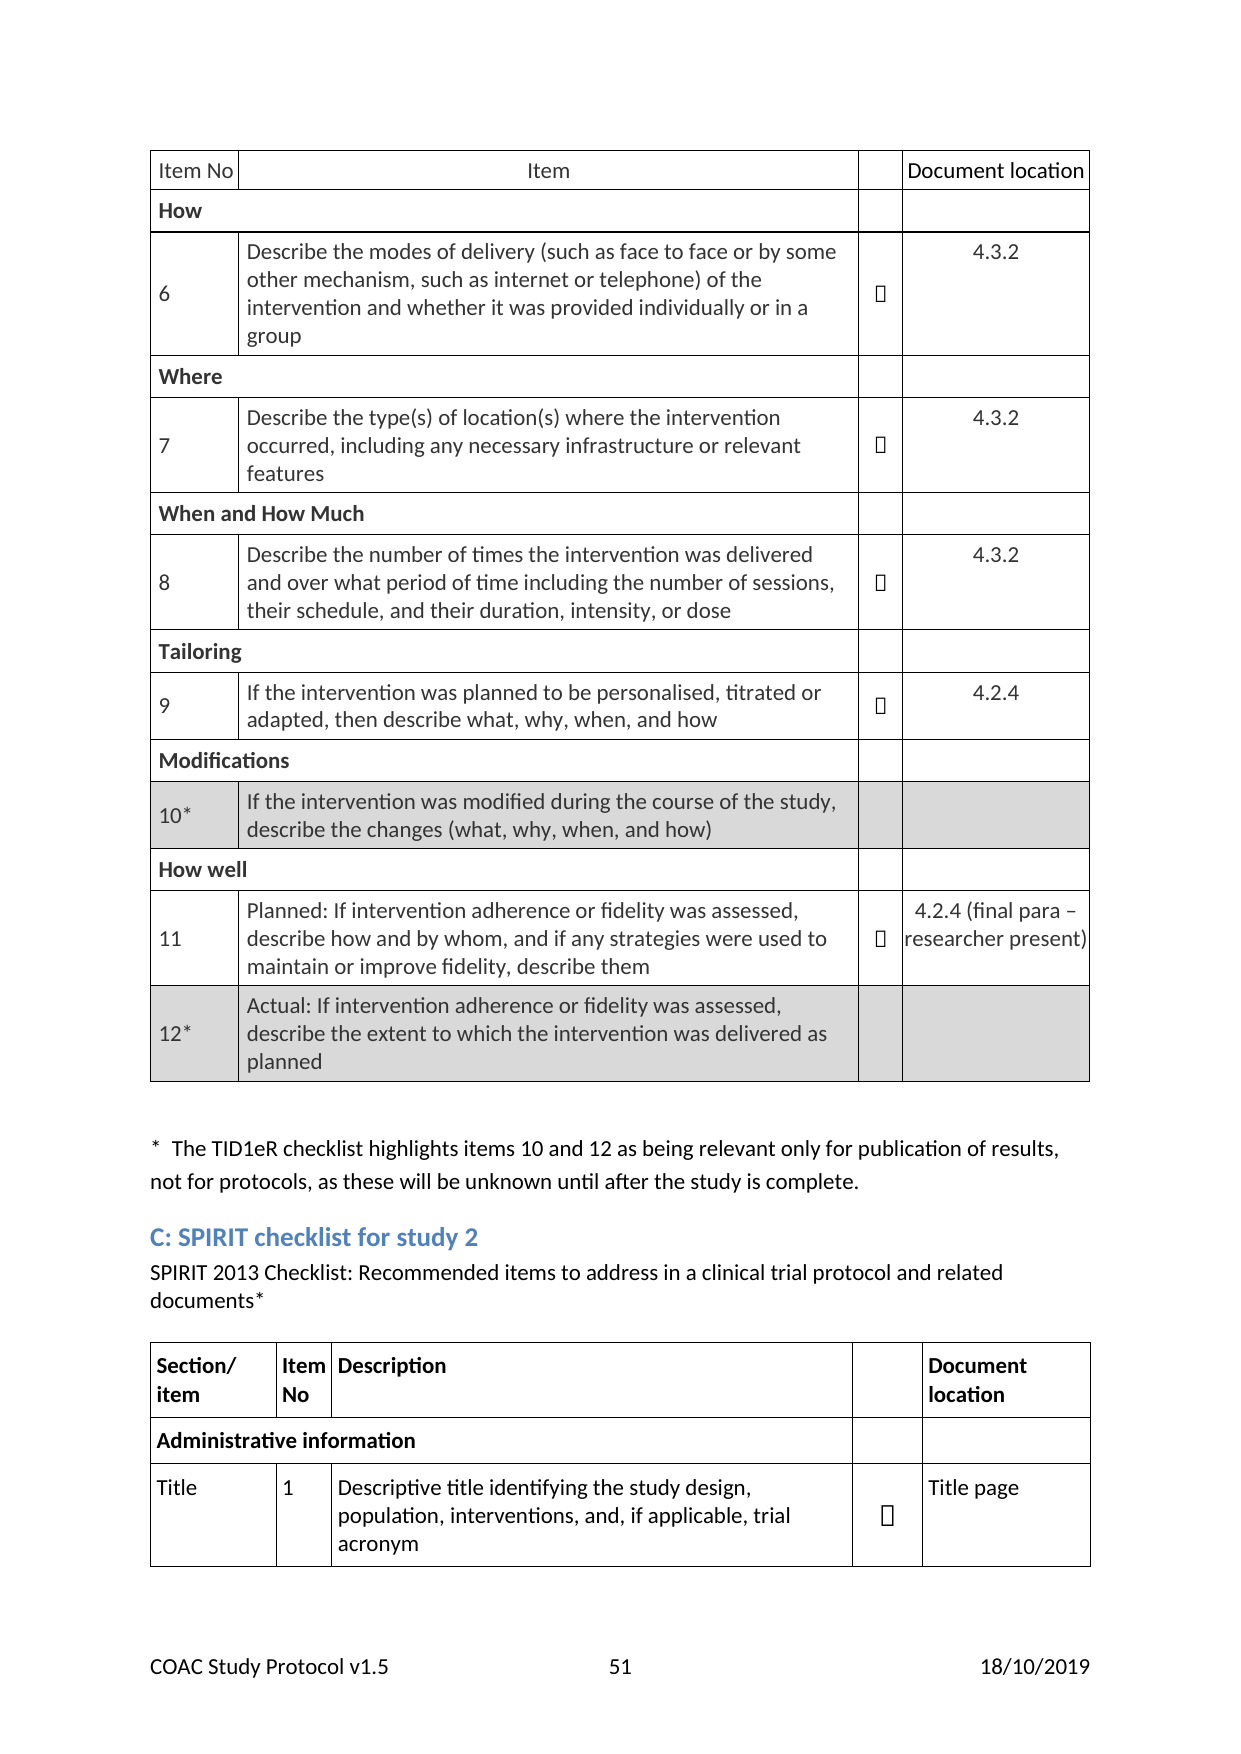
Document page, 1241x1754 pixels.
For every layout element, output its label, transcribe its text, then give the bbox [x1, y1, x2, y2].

table_cell Describe the number of times the intervention was delivered and over what period of time including the number of sessions, their schedule, and their duration, intensity, or dose [239, 535, 858, 629]
table_cell If the intervention was modified during the course of the study, describe the changes (what, why, when, and how) [239, 782, 858, 848]
table_cell How well [151, 849, 858, 890]
title SPIRIT 2013 Checklist: Recommended items to address in a clinical trial protocol and related documents* [150, 1258, 1090, 1314]
table_cell Describe the type(s) of location(s) where the intervention occurred, including any necessary infrastructure or relevant features [239, 398, 858, 492]
table_cell 1 [277, 1464, 331, 1566]
table_cell [853, 1418, 922, 1463]
table_cell  [859, 398, 902, 492]
table_cell 8 [151, 535, 238, 629]
table_cell Administrative information [151, 1418, 852, 1463]
table_header [859, 151, 902, 189]
table_cell Title [151, 1464, 276, 1566]
table_cell [903, 782, 1089, 848]
table_cell If the intervention was planned to be personalised, titrated or adapted, then describe what, why, when, and how [239, 673, 858, 739]
table_cell 11 [151, 891, 238, 985]
subtitle C: SPIRIT checklist for study 2 [150, 1220, 1090, 1253]
table_header Document location [923, 1343, 1090, 1417]
table_cell Descriptive title identifying the study design, population, interventions, and, if applicable, trial acronym [332, 1464, 852, 1566]
table_cell [859, 630, 902, 672]
table_cell Title page [923, 1464, 1090, 1566]
table_cell 10* [151, 782, 238, 848]
table_cell [859, 986, 902, 1081]
table_header [853, 1343, 922, 1417]
table_cell  [859, 891, 902, 985]
table_cell [903, 740, 1089, 781]
table_cell [859, 190, 902, 231]
table_cell [859, 356, 902, 397]
table_cell 6 [151, 233, 238, 354]
table_cell 4.3.2 [903, 233, 1089, 354]
table_cell Planned: If intervention adherence or fidelity was assessed, describe how and by whom, and if any strategies were used to maintain or improve fidelity, describe them [239, 891, 858, 985]
table_cell Modifications [151, 740, 858, 781]
table_header Item No [151, 151, 238, 189]
table_cell  [859, 673, 902, 739]
table_cell [903, 493, 1089, 534]
table_cell Describe the modes of delivery (such as face to face or by some other mechanism, such as internet or telephone) of the intervention and whether it was provided individually or in a group [239, 233, 858, 354]
table_cell [903, 356, 1089, 397]
table_cell  [859, 535, 902, 629]
table_cell [859, 493, 902, 534]
table_cell When and How Much [151, 493, 858, 534]
table_cell Actual: If intervention adherence or fidelity was assessed, describe the extent to which the intervention was delivered as planned [239, 986, 858, 1081]
table_cell  [853, 1464, 922, 1566]
table_cell 4.2.4 (final para – researcher present) [903, 891, 1089, 985]
table_cell 7 [151, 398, 238, 492]
table_cell [903, 986, 1089, 1081]
table_header Section/ item [151, 1343, 276, 1417]
table_cell [903, 630, 1089, 672]
table_cell 9 [151, 673, 238, 739]
table_cell 12* [151, 986, 238, 1081]
table_header Description [332, 1343, 852, 1417]
table_cell Where [151, 356, 858, 397]
table_cell 4.2.4 [903, 673, 1089, 739]
table_cell [903, 190, 1089, 231]
table_header Item [239, 151, 858, 189]
table_cell 4.3.2 [903, 535, 1089, 629]
table_header Item No [277, 1343, 331, 1417]
table_cell [903, 849, 1089, 890]
table_header Document location [903, 151, 1089, 189]
table_cell [859, 782, 902, 848]
table_cell [859, 740, 902, 781]
table_cell Tailoring [151, 630, 858, 672]
text * The TID1eR checklist highlights items 10 and 12 as being relevant only for publication of results, not for protocols, as these will be unknown until after the study is complete. [150, 1134, 1090, 1195]
table_cell  [859, 233, 902, 354]
table_cell How [151, 190, 858, 231]
table_cell [859, 849, 902, 890]
table_cell 4.3.2 [903, 398, 1089, 492]
table_cell [923, 1418, 1090, 1463]
